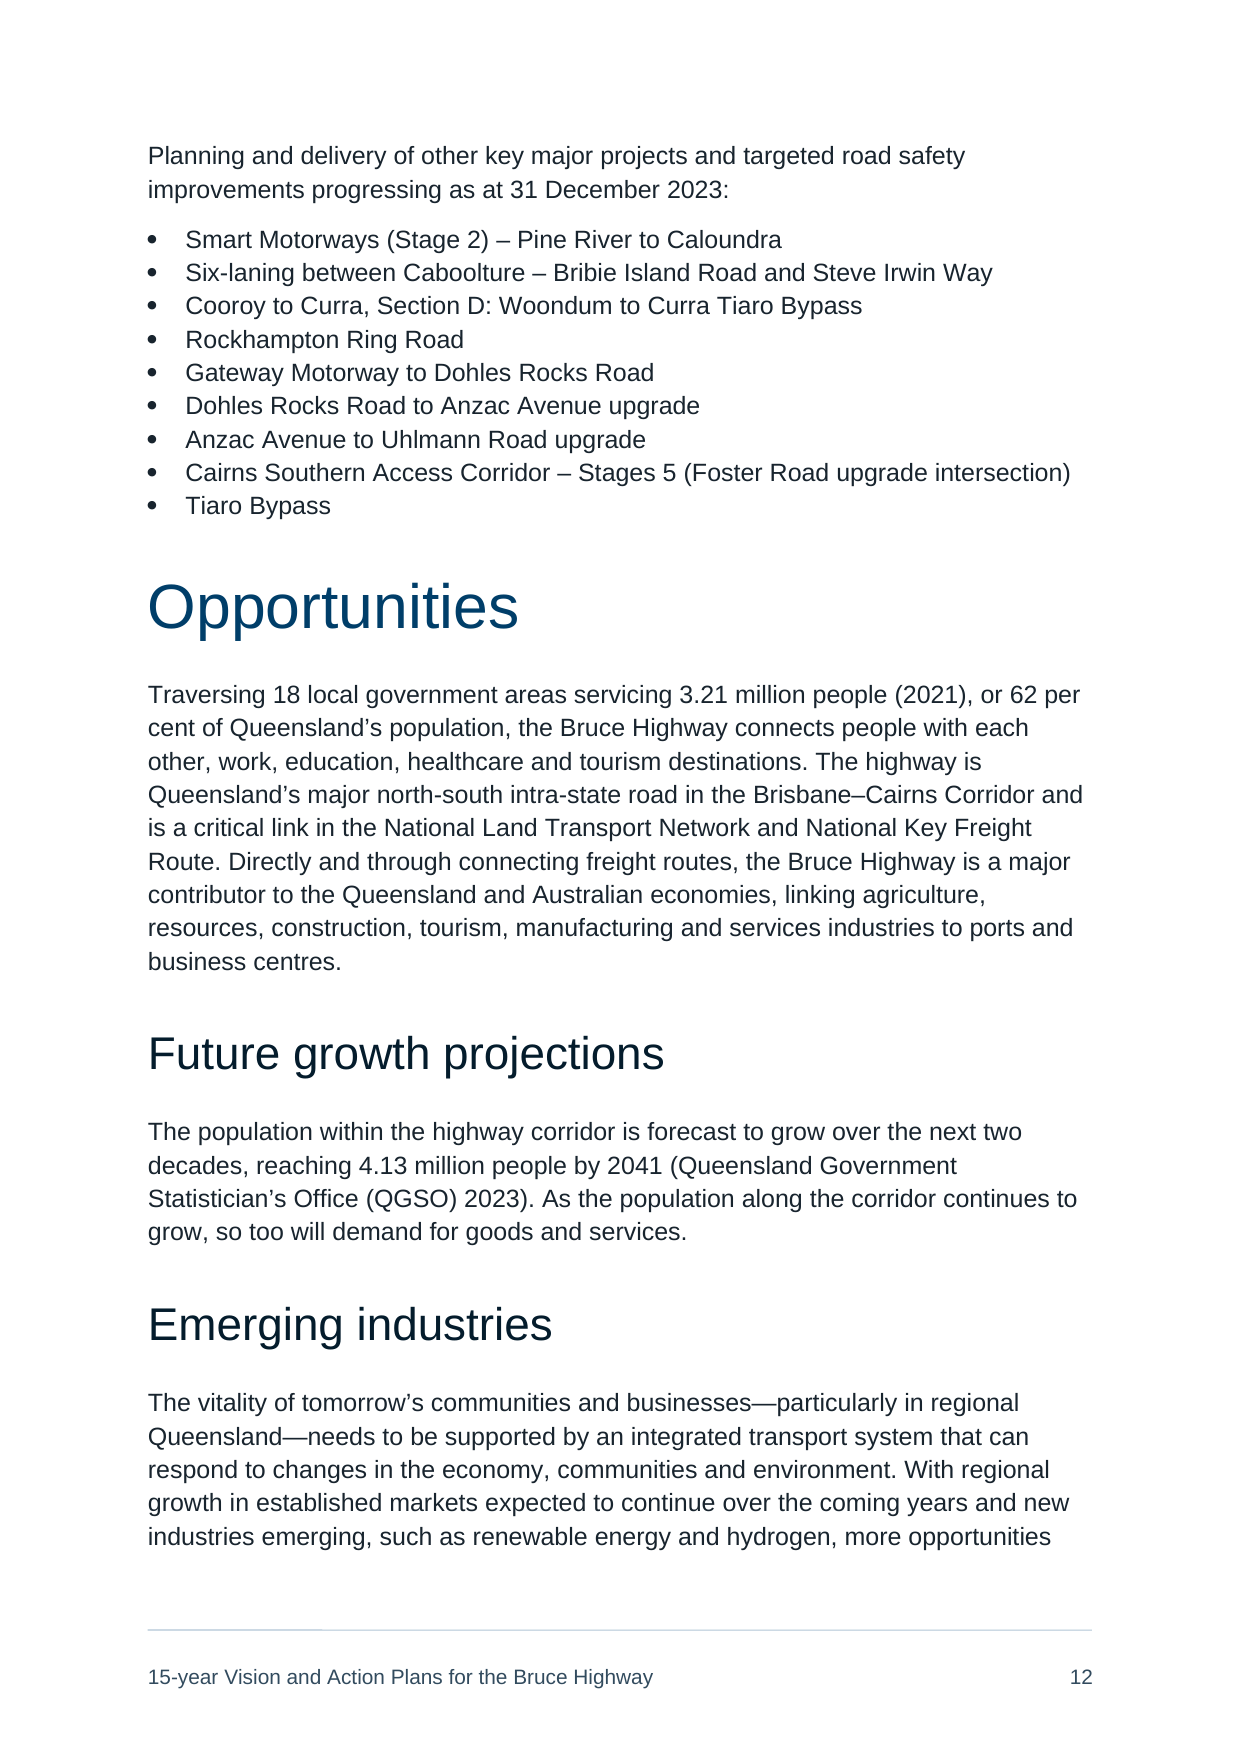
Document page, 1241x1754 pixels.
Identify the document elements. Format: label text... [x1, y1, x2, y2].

text The population within the highway corridor is forecast to grow over the next two decades, reaching 4.13 million people by 2041 (Queensland Government Statistician’s Office (QGSO) 2023). As the population along the corridor continues to grow, so too will demand for goods and services. [148, 1113, 1093, 1246]
list Tiaro Bypass [148, 487, 1093, 520]
list Six-laning between Caboolture – Bribie Island Road and Steve Irwin Way [148, 253, 1093, 287]
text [148, 1384, 1093, 1550]
list Cairns Southern Access Corridor – Stages 5 (Foster Road upgrade intersection) [148, 453, 1093, 487]
list Gateway Motorway to Dohles Rocks Road [148, 353, 1093, 387]
subtitle Future growth projections [148, 1025, 1093, 1079]
list Rockhampton Ring Road [148, 320, 1093, 353]
list Dohles Rocks Road to Anzac Avenue upgrade [148, 387, 1093, 420]
text Planning and delivery of other key major projects and targeted road safety improvements progressing as at 31 December 2023: [148, 137, 1093, 203]
list Anzac Avenue to Uhlmann Road upgrade [148, 420, 1093, 453]
text Traversing 18 local government areas servicing 3.21 million people (2021), or 62 per cent of Queensland’s population, the Bruce Highway connects people with each other, work, education, healthcare and tourism destinations. The highway is Queensland’s major north-south intra-state road in the Brisbane–Cairns Corridor and is a critical link in the National Land Transport Network and National Key Freight Route. Directly and through connecting freight routes, the Bruce Highway is a major contributor to the Queensland and Australian economies, linking agriculture, resources, construction, tourism, manufacturing and services industries to ports and business centres. [148, 675, 1093, 975]
list Smart Motorways (Stage 2) – Pine River to Caloundra [148, 220, 1093, 253]
list Cooroy to Curra, Section D: Woondum to Curra Tiaro Bypass [148, 287, 1093, 320]
subtitle Emerging industries [148, 1296, 1093, 1350]
subtitle Opportunities [148, 570, 1093, 642]
